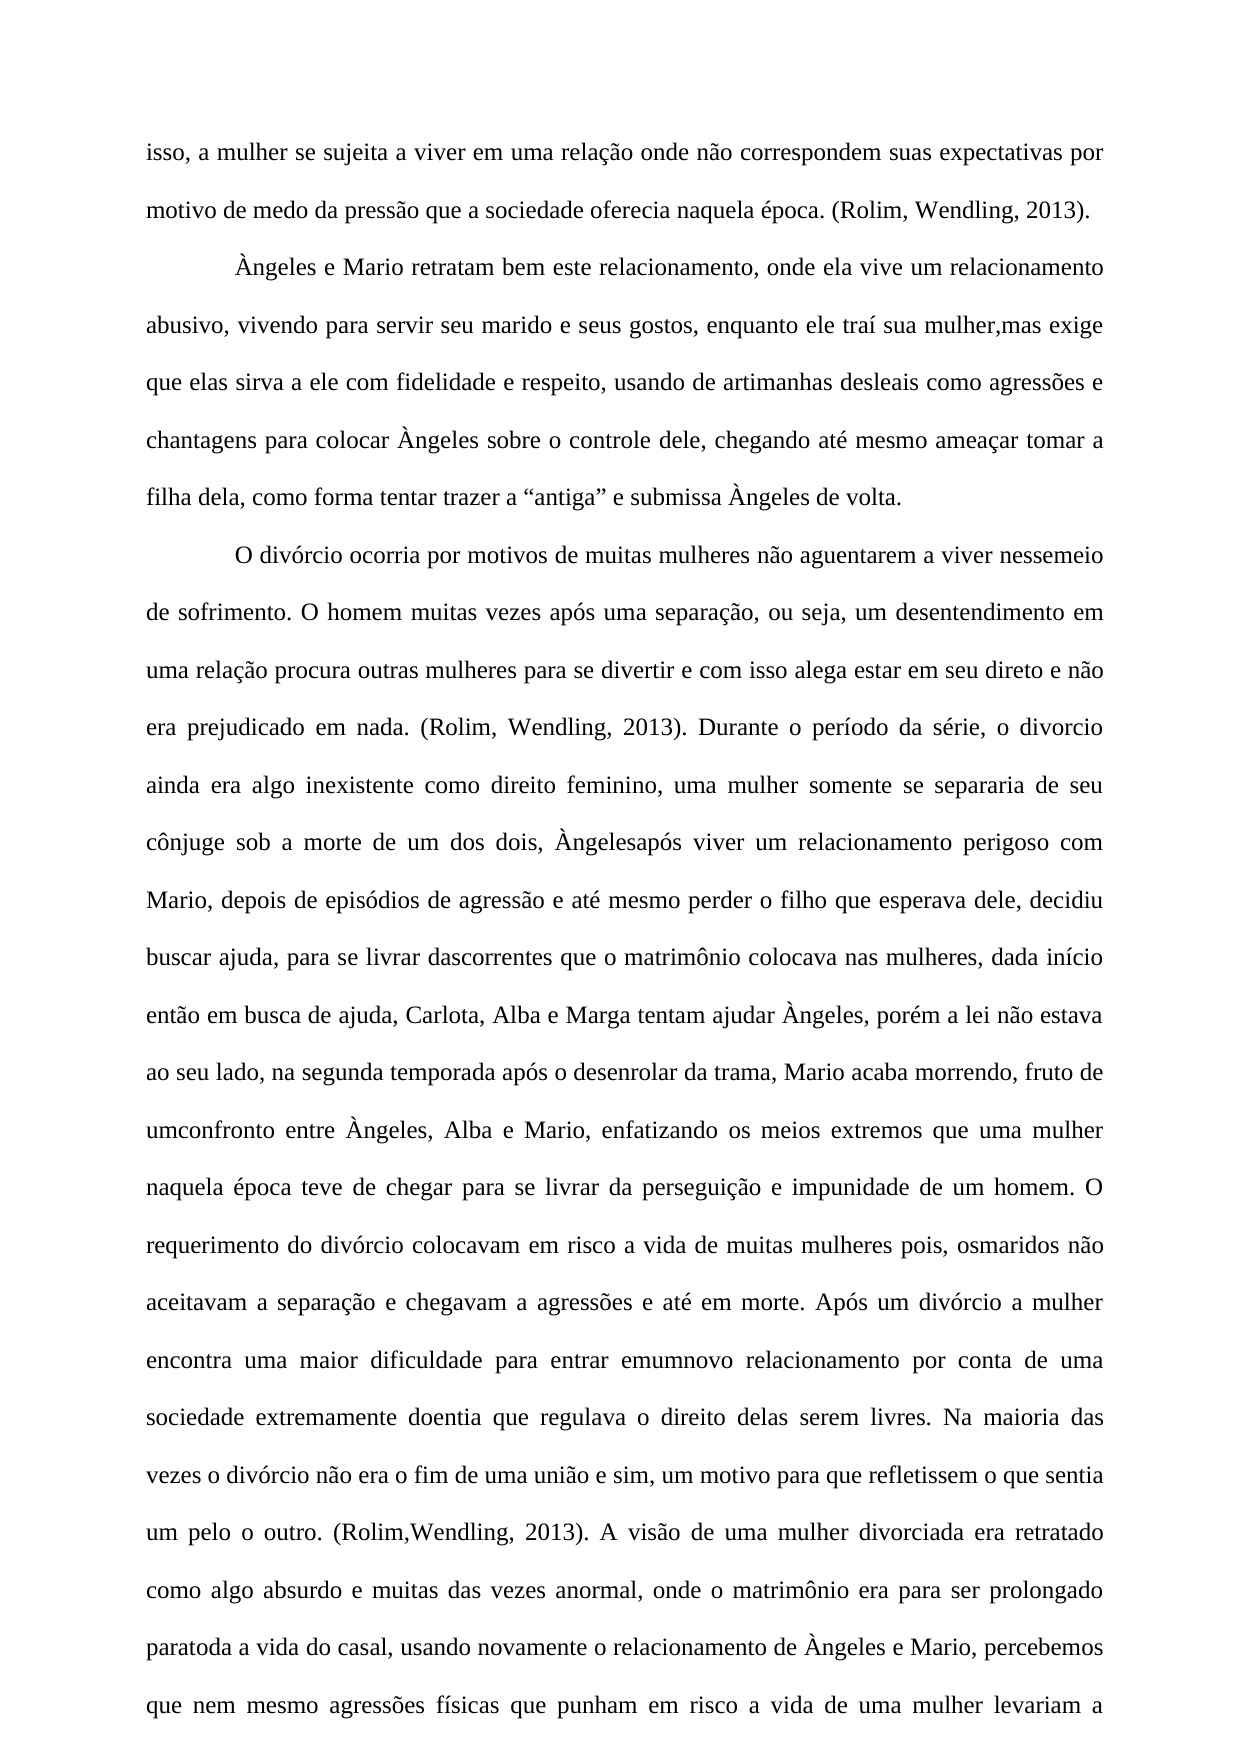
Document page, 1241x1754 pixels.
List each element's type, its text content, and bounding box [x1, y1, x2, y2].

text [146, 540, 1105, 1719]
text Àngeles e Mario retratam bem este relacionamento, onde ela vive um relacionamento abusivo, vivendo para servir seu marido e seus gostos, enquanto ele traí sua mulher,mas exige que elas sirva a ele com fidelidade e respeito, usando de artimanhas desleais como agressões e chantagens para colocar Àngeles sobre o controle dele, chegando até mesmo ameaçar tomar a filha dela, como forma tentar trazer a “antiga” e submissa Àngeles de volta. [146, 252, 1105, 511]
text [146, 137, 1105, 224]
